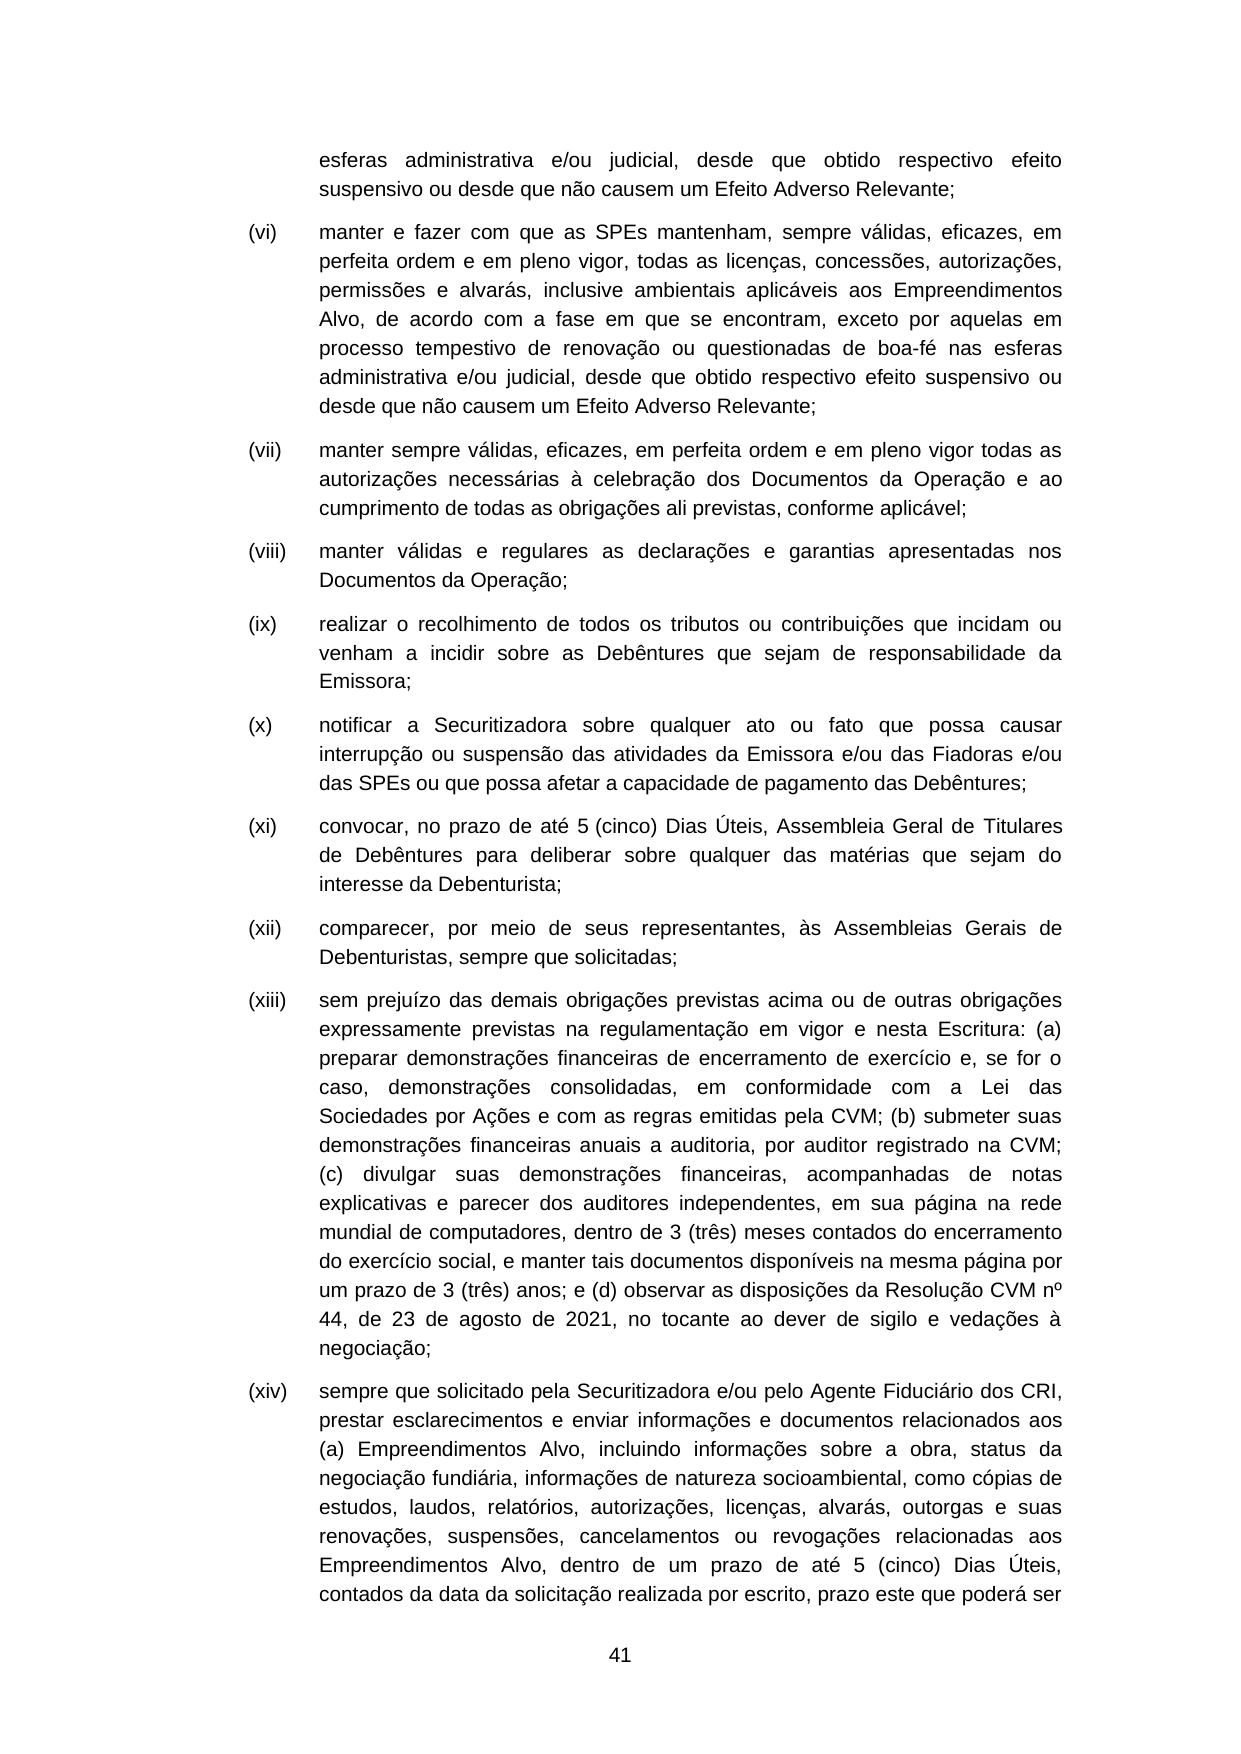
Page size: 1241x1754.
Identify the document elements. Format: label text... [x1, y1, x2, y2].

text notificar a Securitizadora sobre qualquer ato ou fato que possa causar interrupção ou suspensão das atividades da Emissora e/ou das Fiadoras e/ou das SPEs ou que possa afetar a capacidade de pagamento das Debêntures; [248, 713, 1063, 795]
text realizar o recolhimento de todos os tributos ou contribuições que incidam ou venham a incidir sobre as Debêntures que sejam de responsabilidade da Emissora; [248, 611, 1063, 693]
text manter sempre válidas, eficazes, em perfeita ordem e em pleno vigor todas as autorizações necessárias à celebração dos Documentos da Operação e ao cumprimento de todas as obrigações ali previstas, conforme aplicável; [248, 437, 1063, 519]
text manter válidas e regulares as declarações e garantias apresentadas nos Documentos da Operação; [248, 539, 1063, 592]
text convocar, no prazo de até 5 (cinco) Dias Úteis, Assembleia Geral de Titulares de Debêntures para deliberar sobre qualquer das matérias que sejam do interesse da Debenturista; [248, 814, 1063, 896]
text manter e fazer com que as SPEs mantenham, sempre válidas, eficazes, em perfeita ordem e em pleno vigor, todas as licenças, concessões, autorizações, permissões e alvarás, inclusive ambientais aplicáveis aos Empreendimentos Alvo, de acordo com a fase em que se encontram, exceto por aquelas em processo tempestivo de renovação ou questionadas de boa-fé nas esferas administrativa e/ou judicial, desde que obtido respectivo efeito suspensivo ou desde que não causem um Efeito Adverso Relevante; [248, 220, 1063, 418]
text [248, 148, 1063, 201]
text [248, 1379, 1063, 1606]
text comparecer, por meio de seus representantes, às Assembleias Gerais de Debenturistas, sempre que solicitadas; [248, 916, 1063, 969]
text sem prejuízo das demais obrigações previstas acima ou de outras obrigações expressamente previstas na regulamentação em vigor e nesta Escritura: (a) preparar demonstrações financeiras de encerramento de exercício e, se for o caso, demonstrações consolidadas, em conformidade com a Lei das Sociedades por Ações e com as regras emitidas pela CVM; (b) submeter suas demonstrações financeiras anuais a auditoria, por auditor registrado na CVM; (c) divulgar suas demonstrações financeiras, acompanhadas de notas explicativas e parecer dos auditores independentes, em sua página na rede mundial de computadores, dentro de 3 (três) meses contados do encerramento do exercício social, e manter tais documentos disponíveis na mesma página por um prazo de 3 (três) anos; e (d) observar as disposições da Resolução CVM nº 44, de 23 de agosto de 2021, no tocante ao dever de sigilo e vedações à negociação; [248, 988, 1063, 1360]
